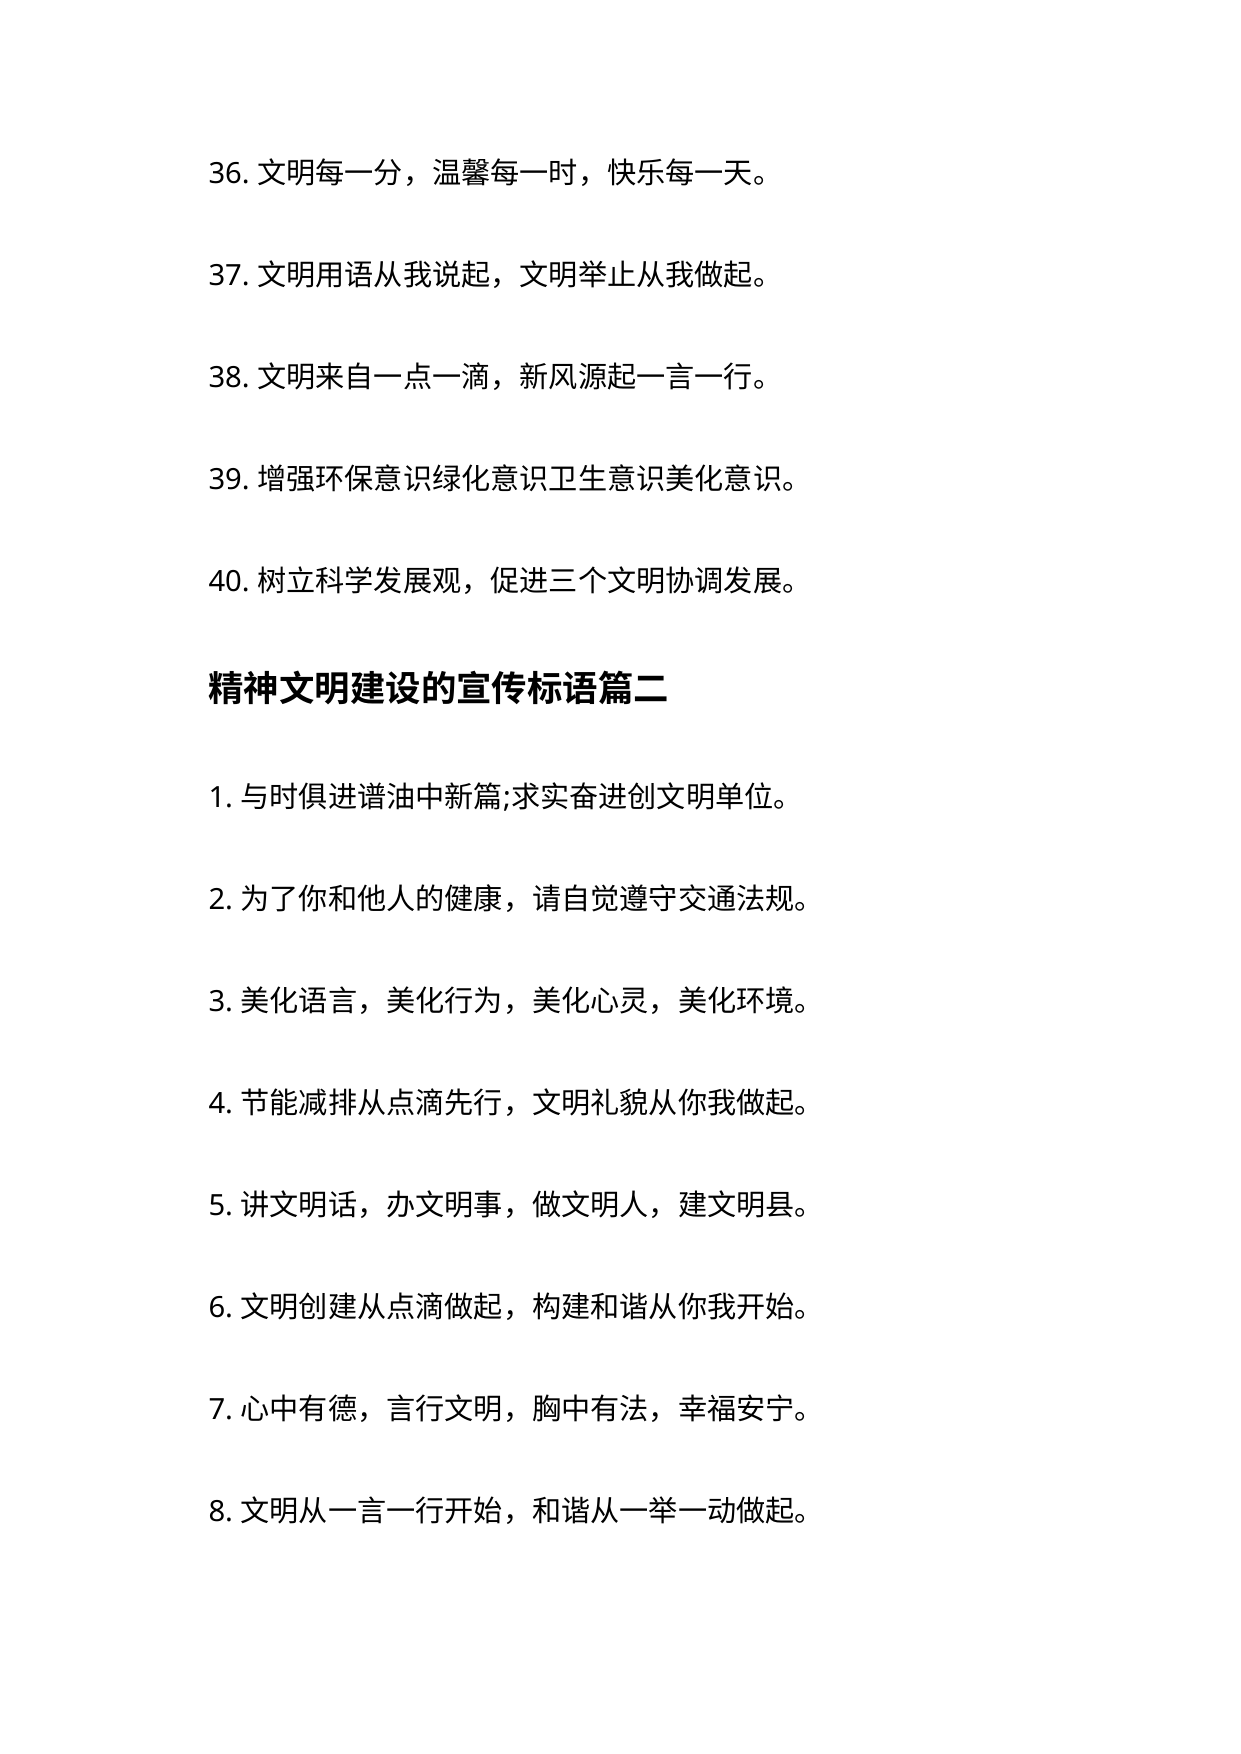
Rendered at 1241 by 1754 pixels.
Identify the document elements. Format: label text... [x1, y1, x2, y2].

text 1. 与时俱进谱油中新篇;求实奋进创文明单位。 [150, 773, 1090, 816]
text 7. 心中有德，言行文明，胸中有法，幸福安宁。 [150, 1385, 1090, 1428]
text 精神文明建设的宣传标语篇二 [150, 660, 1090, 711]
text 8. 文明从一言一行开始，和谐从一举一动做起。 [150, 1487, 1090, 1529]
text 5. 讲文明话，办文明事，做文明人，建文明县。 [150, 1181, 1090, 1224]
text 37. 文明用语从我说起，文明举止从我做起。 [150, 252, 1090, 294]
text 6. 文明创建从点滴做起，构建和谐从你我开始。 [150, 1283, 1090, 1326]
text 40. 树立科学发展观，促进三个文明协调发展。 [150, 558, 1090, 600]
text 2. 为了你和他人的健康，请自觉遵守交通法规。 [150, 875, 1090, 918]
text 3. 美化语言，美化行为，美化心灵，美化环境。 [150, 977, 1090, 1020]
text 4. 节能减排从点滴先行，文明礼貌从你我做起。 [150, 1079, 1090, 1122]
text 38. 文明来自一点一滴，新风源起一言一行。 [150, 354, 1090, 396]
text 36. 文明每一分，温馨每一时，快乐每一天。 [150, 150, 1090, 192]
text 39. 增强环保意识绿化意识卫生意识美化意识。 [150, 456, 1090, 498]
